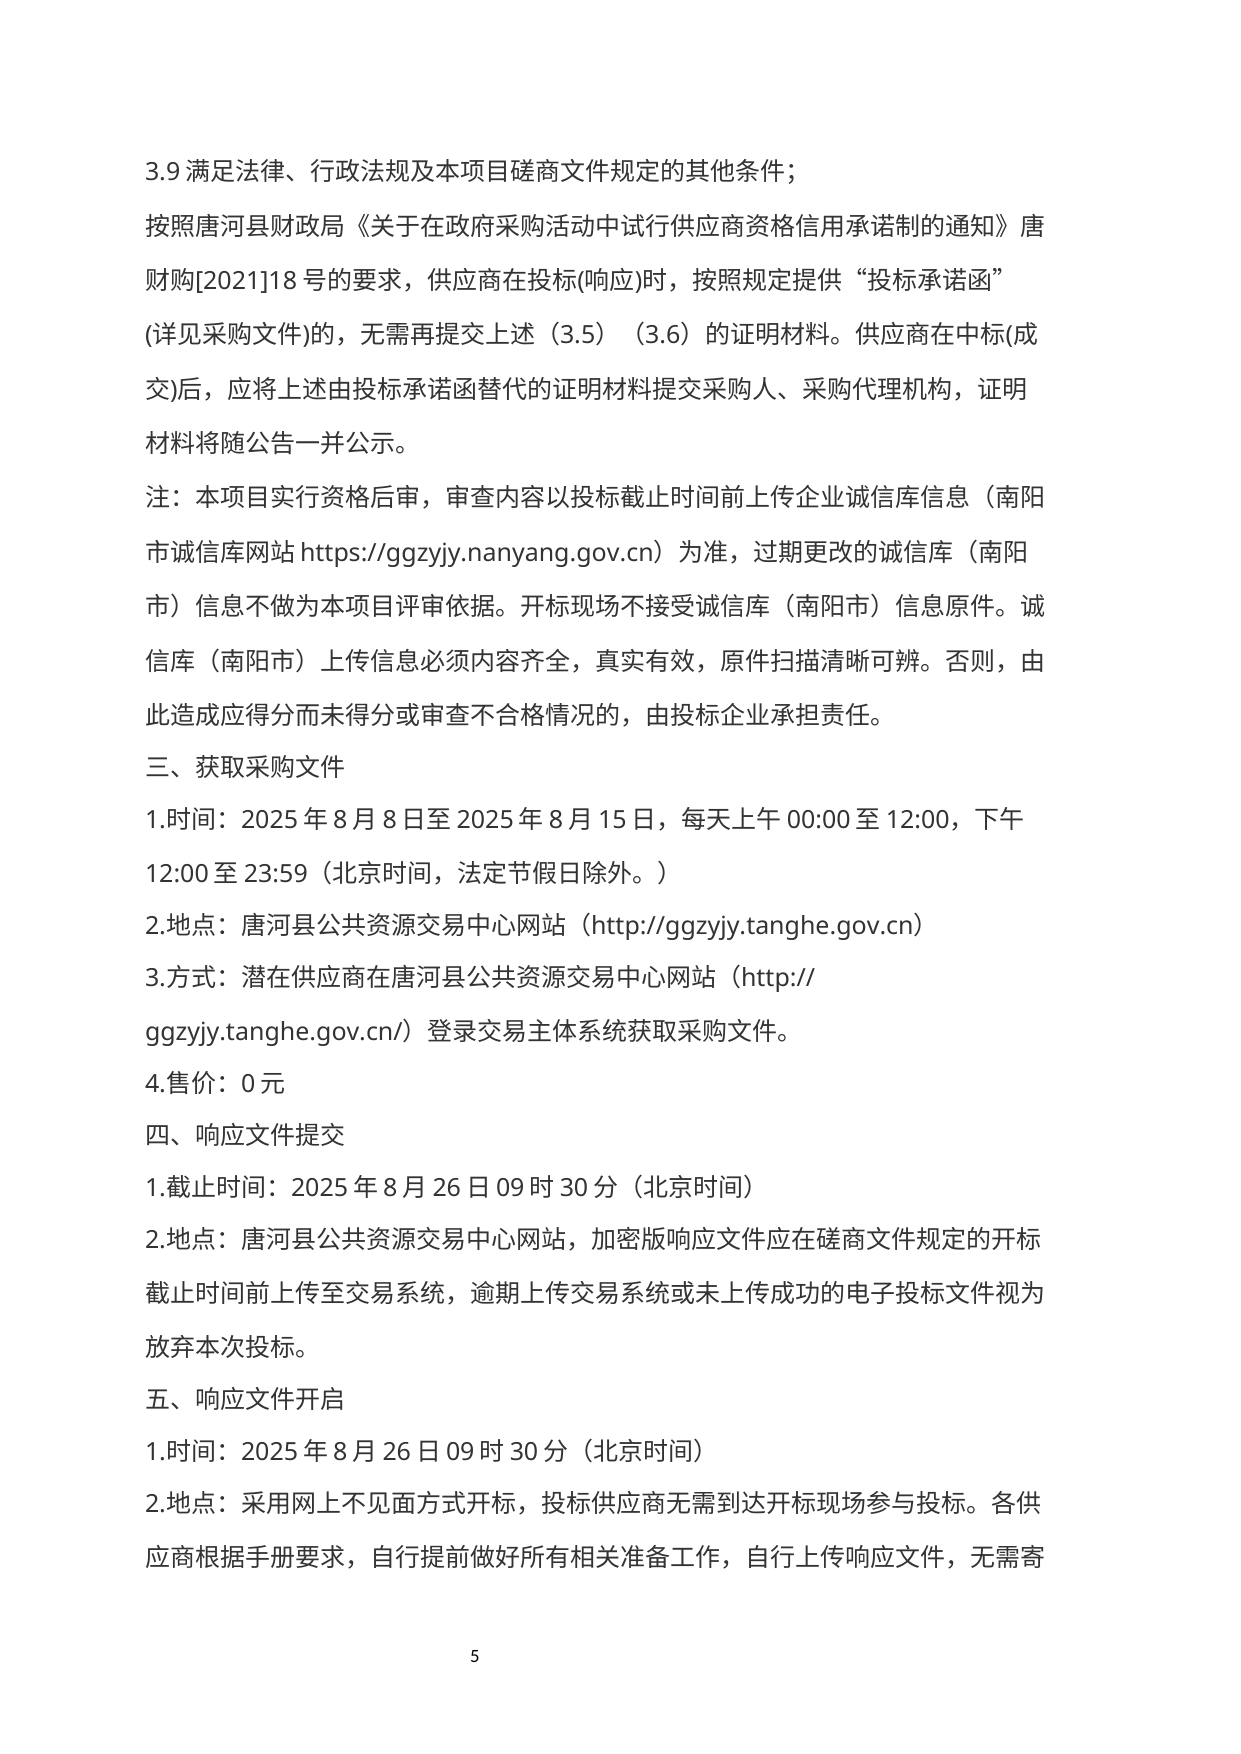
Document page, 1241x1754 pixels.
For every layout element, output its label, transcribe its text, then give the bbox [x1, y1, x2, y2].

table_cell 四、响应文件提交 [143, 1114, 1051, 1166]
table_cell 2.地点：唐河县公共资源交易中心网站（http://ggzyjy.tanghe.gov.cn） [143, 904, 1051, 956]
table_cell 3.方式：潜在供应商在唐河县公共资源交易中心网站（http://ggzyjy.tanghe.gov.cn/）登录交易主体系统获取采购文件。 [143, 956, 1051, 1062]
table_cell 1.时间：2025年8月26日09时30分（北京时间） [143, 1430, 1051, 1482]
table_cell 4.售价：0元 [143, 1062, 1051, 1114]
table_cell 2.地点：唐河县公共资源交易中心网站，加密版响应文件应在磋商文件规定的开标截止时间前上传至交易系统，逾期上传交易系统或未上传成功的电子投标文件视为放弃本次投标。 [143, 1218, 1051, 1378]
table_cell 三、获取采购文件 [143, 746, 1051, 797]
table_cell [143, 150, 1051, 746]
table_cell 1.时间：2025年8月8日至2025年8月15日，每天上午00:00至12:00，下午12:00至23:59（北京时间，法定节假日除外。） [143, 798, 1051, 904]
table_cell 五、响应文件开启 [143, 1378, 1051, 1430]
table_cell 1.截止时间：2025年8月26日09时30分（北京时间） [143, 1166, 1051, 1217]
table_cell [143, 1482, 1051, 1576]
